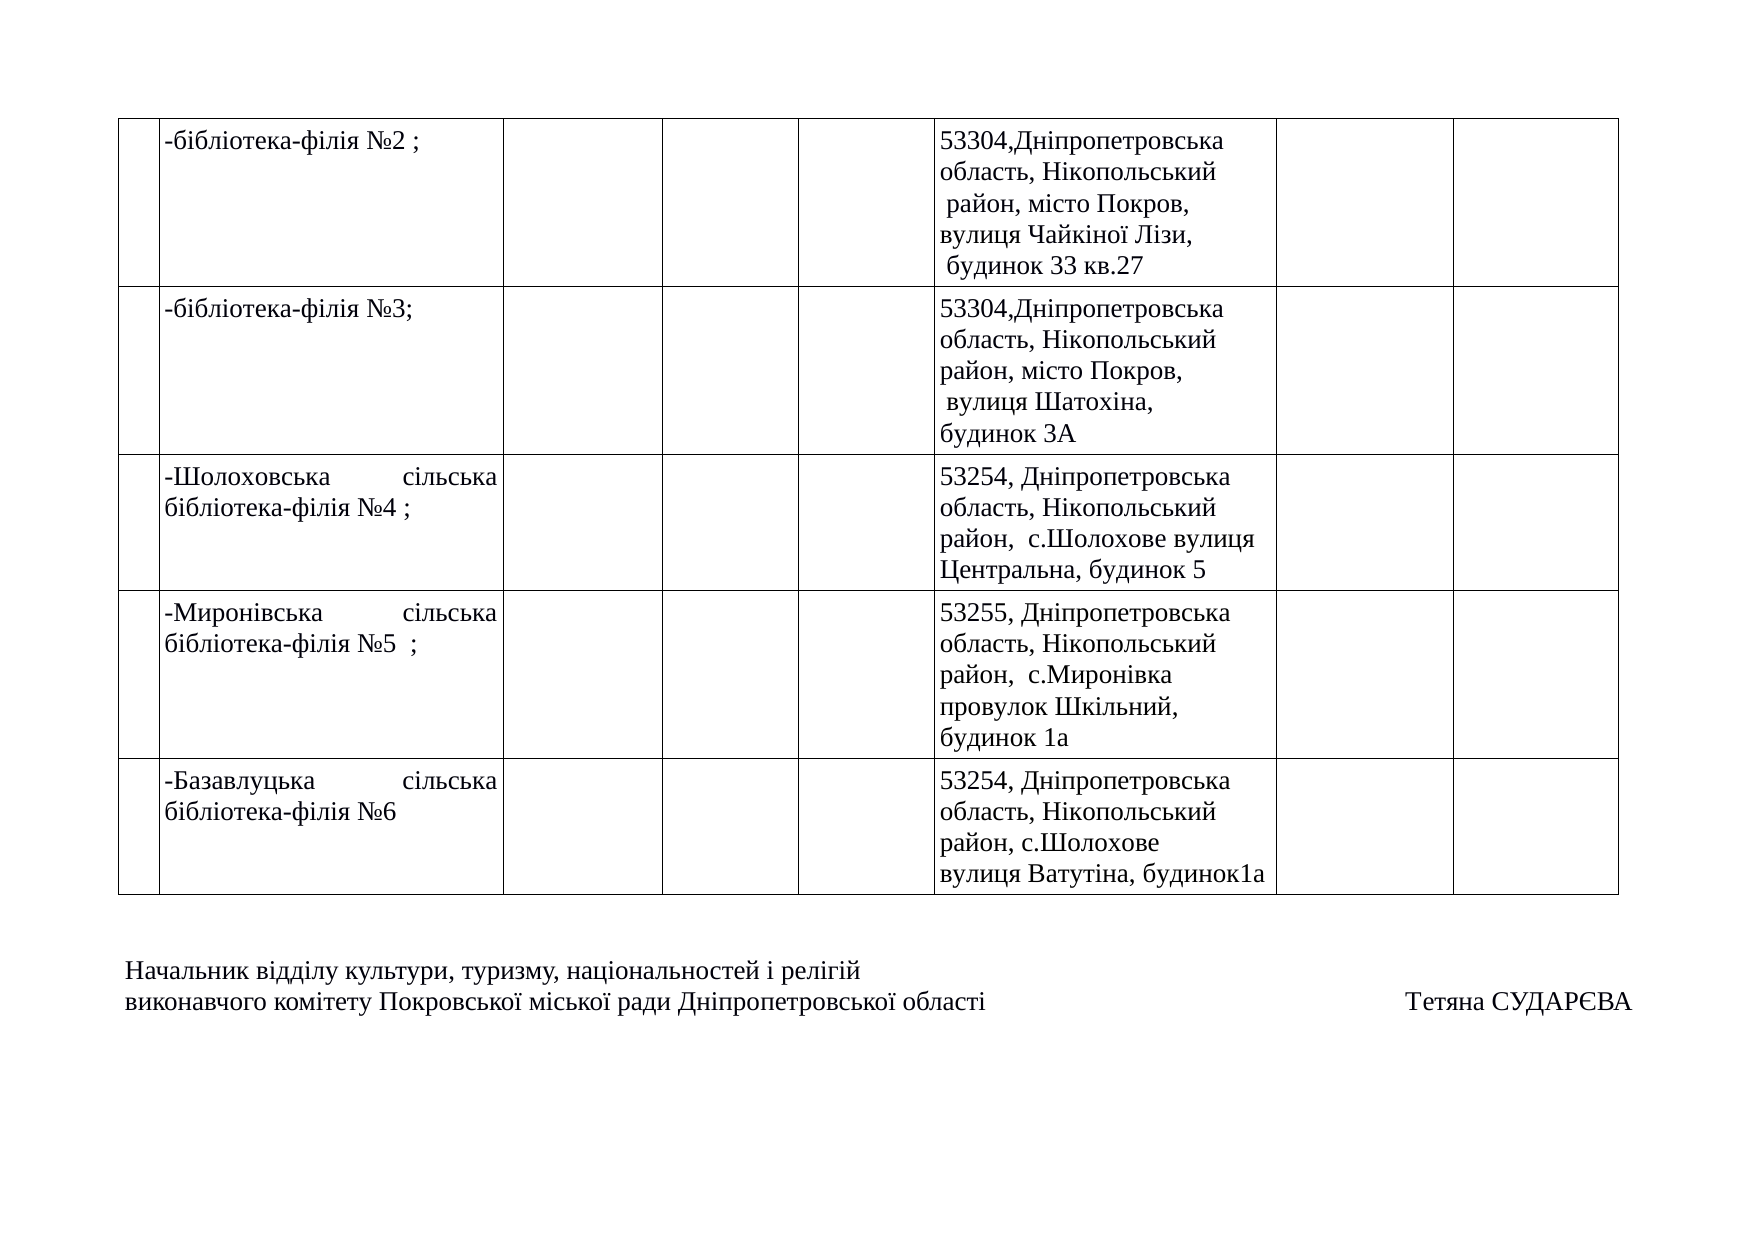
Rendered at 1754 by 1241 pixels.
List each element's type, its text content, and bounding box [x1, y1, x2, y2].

table_cell [1454, 455, 1618, 590]
table_cell [504, 759, 662, 894]
table_cell [799, 591, 934, 758]
table_cell [663, 287, 798, 453]
table_cell [504, 591, 662, 758]
table_cell [504, 287, 662, 453]
table_cell [119, 759, 159, 894]
table_cell 53304,Дніпропетровська область, Нікопольський район, місто Покров, вулиця Чайкіної Лізи, будинок 33 кв.27 [935, 119, 1276, 286]
table_cell -бібліотека-філія №2 ; [160, 119, 503, 286]
table_cell [119, 287, 159, 453]
table_cell [663, 119, 798, 286]
table_cell 53254, Дніпропетровська область, Нікопольський район, с.Шолохове вулиця Ватутіна, будинок1а [935, 759, 1276, 894]
table_cell -бібліотека-філія №3; [160, 287, 503, 453]
table_cell [1454, 287, 1618, 453]
table_cell [119, 455, 159, 590]
table_cell -Миронівська сільська бібліотека-філія №5 ; [160, 591, 503, 758]
table_cell 53304,Дніпропетровська область, Нікопольський район, місто Покров, вулиця Шатохіна, будинок 3А [935, 287, 1276, 453]
table_cell [1454, 591, 1618, 758]
table_cell [504, 455, 662, 590]
table_cell [799, 287, 934, 453]
table_cell [663, 591, 798, 758]
table_cell [1277, 119, 1453, 286]
table_cell [1454, 119, 1618, 286]
table_cell [799, 759, 934, 894]
table_cell [799, 455, 934, 590]
table_cell [1277, 455, 1453, 590]
table_cell -Шолоховська сільська бібліотека-філія №4 ; [160, 455, 503, 590]
table_cell [504, 119, 662, 286]
table_cell [1454, 759, 1618, 894]
table_cell [1277, 591, 1453, 758]
table_cell 53255, Дніпропетровська область, Нікопольський район, с.Миронівка провулок Шкільний, будинок 1а [935, 591, 1276, 758]
table_cell [663, 759, 798, 894]
table_cell [799, 119, 934, 286]
table_cell -Базавлуцька сільська бібліотека-філія №6 [160, 759, 503, 894]
text виконавчого комітету Покровської міської ради Дніпропетровської області Тетяна СУДАРЄВА [118, 985, 1636, 1016]
table_cell [119, 591, 159, 758]
table_cell [1277, 759, 1453, 894]
table_cell [119, 119, 159, 286]
table_cell 53254, Дніпропетровська область, Нікопольський район, с.Шолохове вулиця Центральна, будинок 5 [935, 455, 1276, 590]
text Начальник відділу культури, туризму, національностей і релігій [118, 954, 1636, 985]
table_cell [1277, 287, 1453, 453]
table_cell [663, 455, 798, 590]
